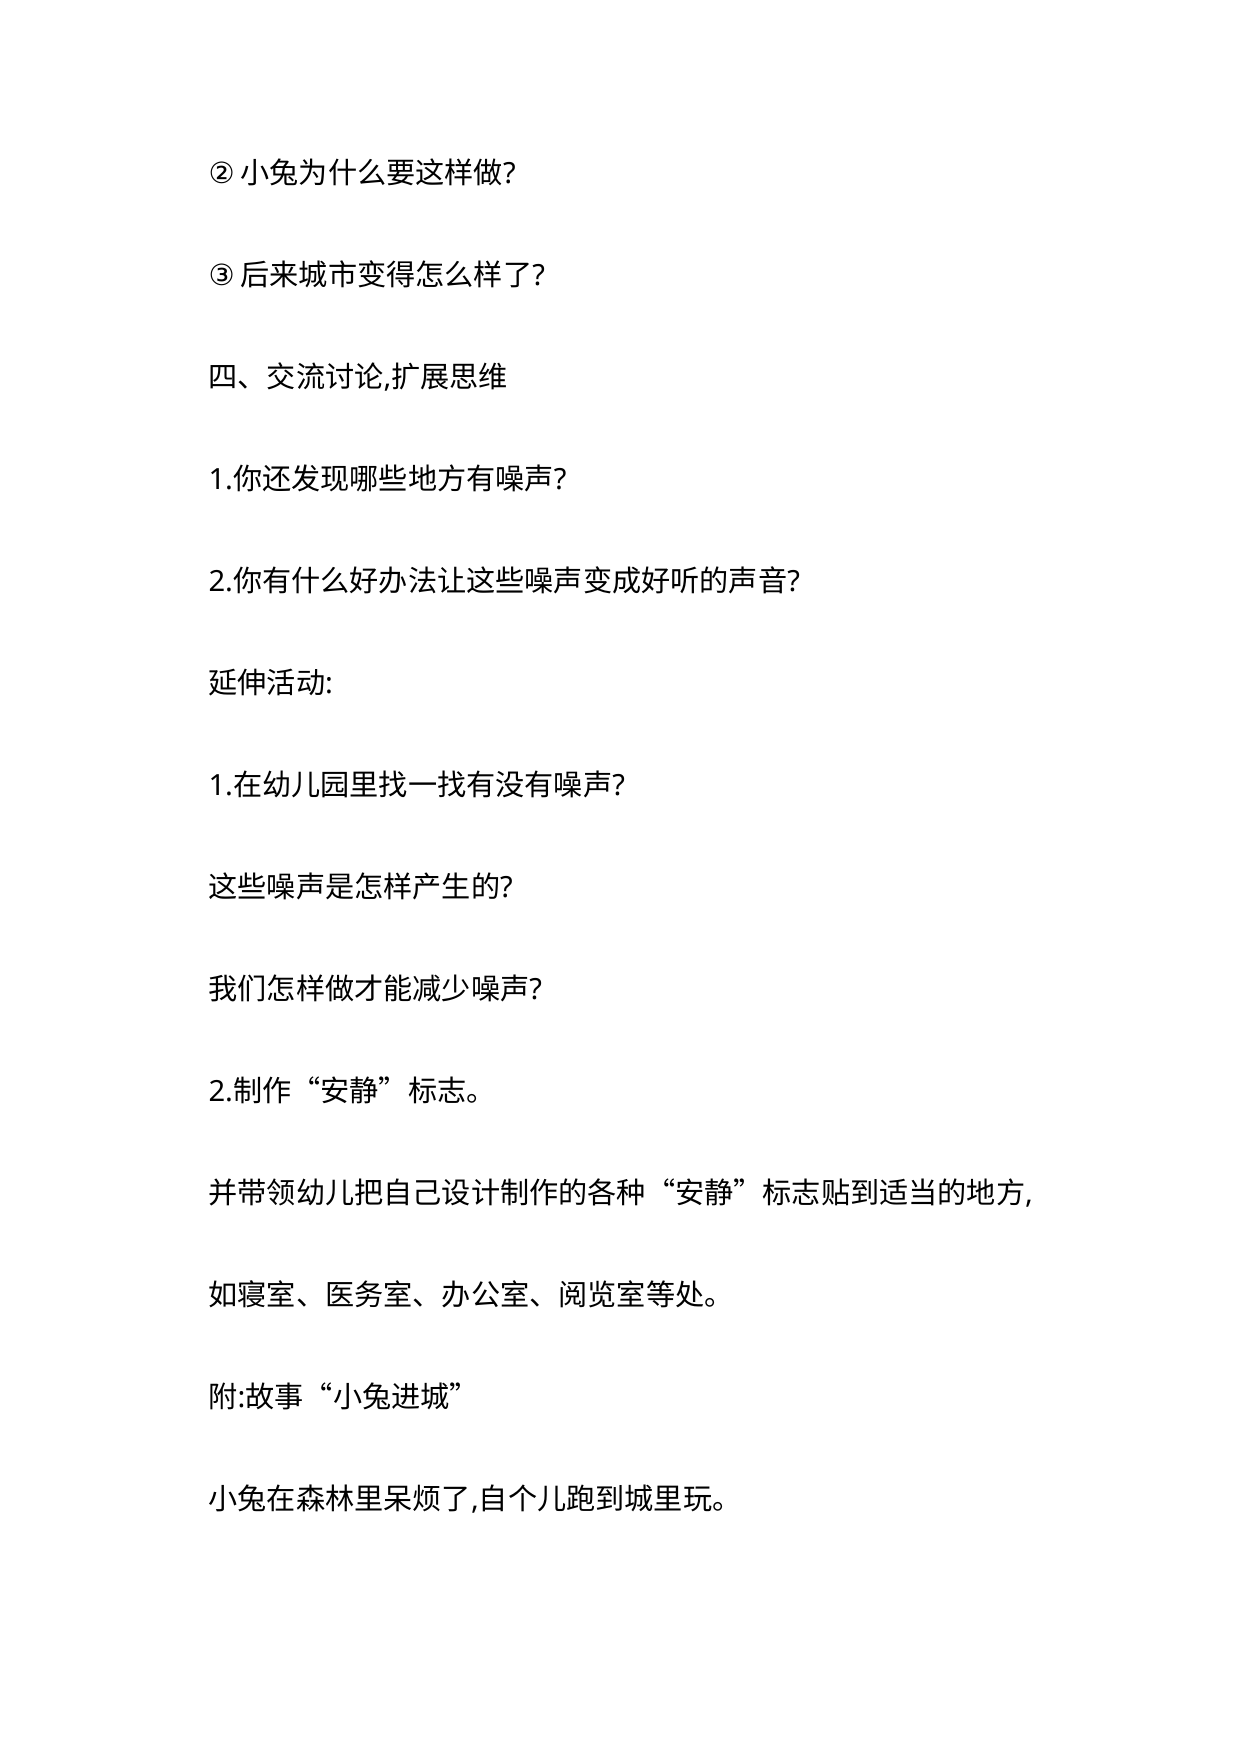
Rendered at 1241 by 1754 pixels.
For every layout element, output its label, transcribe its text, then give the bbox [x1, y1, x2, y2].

text 1.在幼儿园里找一找有没有噪声? [150, 762, 1090, 804]
text 如寝室、医务室、办公室、阅览室等处。 [150, 1272, 1090, 1314]
text 附:故事“小兔进城” [150, 1373, 1090, 1416]
text 2.你有什么好办法让这些噪声变成好听的声音? [150, 558, 1090, 600]
text 并带领幼儿把自己设计制作的各种“安静”标志贴到适当的地方, [150, 1170, 1090, 1212]
text 小兔在森林里呆烦了,自个儿跑到城里玩。 [150, 1476, 1090, 1518]
text 延伸活动: [150, 660, 1090, 702]
text 我们怎样做才能减少噪声? [150, 966, 1090, 1008]
text 2.制作“安静”标志。 [150, 1068, 1090, 1110]
text ③后来城市变得怎么样了? [150, 252, 1090, 294]
text 这些噪声是怎样产生的? [150, 864, 1090, 906]
text ②小兔为什么要这样做? [150, 150, 1090, 192]
text 四、交流讨论,扩展思维 [150, 354, 1090, 396]
text 1.你还发现哪些地方有噪声? [150, 456, 1090, 498]
